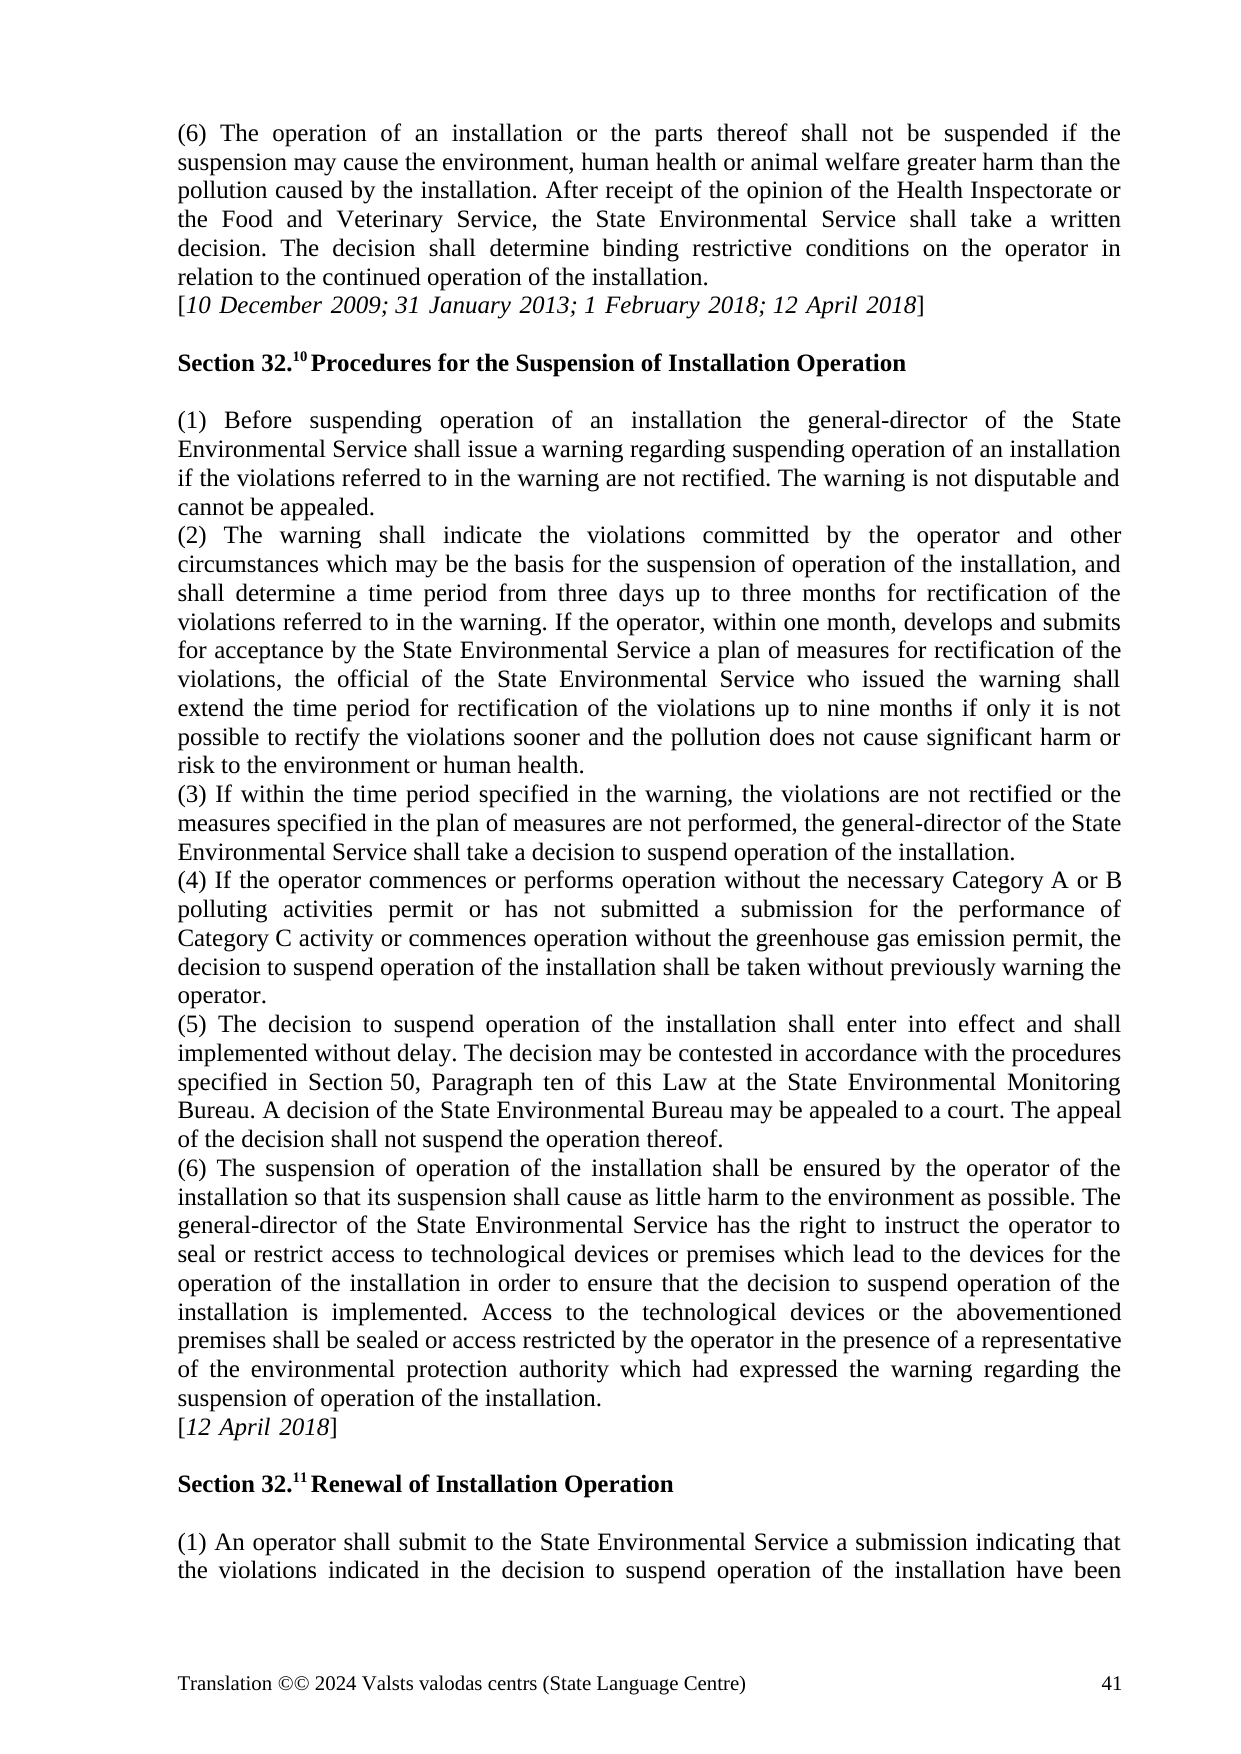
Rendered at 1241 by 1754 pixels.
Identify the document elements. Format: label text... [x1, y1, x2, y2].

text (6) The suspension of operation of the installation shall be ensured by the operator of the installation so that its suspension shall cause as little harm to the environment as possible. The general-director of the State Environmental Service has the right to instruct the operator to seal or restrict access to technological devices or premises which lead to the devices for the operation of the installation in order to ensure that the decision to suspend operation of the installation is implemented. Access to the technological devices or the abovementioned premises shall be sealed or access restricted by the operator in the presence of a representative of the environmental protection authority which had expressed the warning regarding the suspension of operation of the installation. [177, 1153, 1122, 1412]
text Section 32.10 Procedures for the Suspension of Installation Operation [177, 348, 1122, 377]
text (4) If the operator commences or performs operation without the necessary Category A or B polluting activities permit or has not submitted a submission for the performance of Category C activity or commences operation without the greenhouse gas emission permit, the decision to suspend operation of the installation shall be taken without previously warning the operator. [177, 866, 1122, 1009]
text (3) If within the time period specified in the warning, the violations are not rectified or the measures specified in the plan of measures are not performed, the general-director of the State Environmental Service shall take a decision to suspend operation of the installation. [177, 779, 1122, 866]
text (1) Before suspending operation of an installation the general-director of the State Environmental Service shall issue a warning regarding suspending operation of an installation if the violations referred to in the warning are not rectified. The warning is not disputable and cannot be appealed. [177, 406, 1122, 521]
text Section 32.11 Renewal of Installation Operation [177, 1469, 1122, 1498]
text [10 December 2009; 31 January 2013; 1 February 2018; 12 April 2018] [177, 291, 1122, 319]
text (2) The warning shall indicate the violations committed by the operator and other circumstances which may be the basis for the suspension of operation of the installation, and shall determine a time period from three days up to three months for rectification of the violations referred to in the warning. If the operator, within one month, develops and submits for acceptance by the State Environmental Service a plan of measures for rectification of the violations, the official of the State Environmental Service who issued the warning shall extend the time period for rectification of the violations up to nine months if only it is not possible to rectify the violations sooner and the pollution does not cause significant harm or risk to the environment or human health. [177, 521, 1122, 779]
text (6) The operation of an installation or the parts thereof shall not be suspended if the suspension may cause the environment, human health or animal welfare greater harm than the pollution caused by the installation. After receipt of the opinion of the Health Inspectorate or the Food and Veterinary Service, the State Environmental Service shall take a written decision. The decision shall determine binding restrictive conditions on the operator in relation to the continued operation of the installation. [177, 118, 1122, 291]
text (5) The decision to suspend operation of the installation shall enter into effect and shall implemented without delay. The decision may be contested in accordance with the procedures specified in Section 50, Paragraph ten of this Law at the State Environmental Monitoring Bureau. A decision of the State Environmental Bureau may be appealed to a court. The appeal of the decision shall not suspend the operation thereof. [177, 1009, 1122, 1153]
text [12 April 2018] [177, 1412, 1122, 1441]
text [177, 1527, 1122, 1584]
